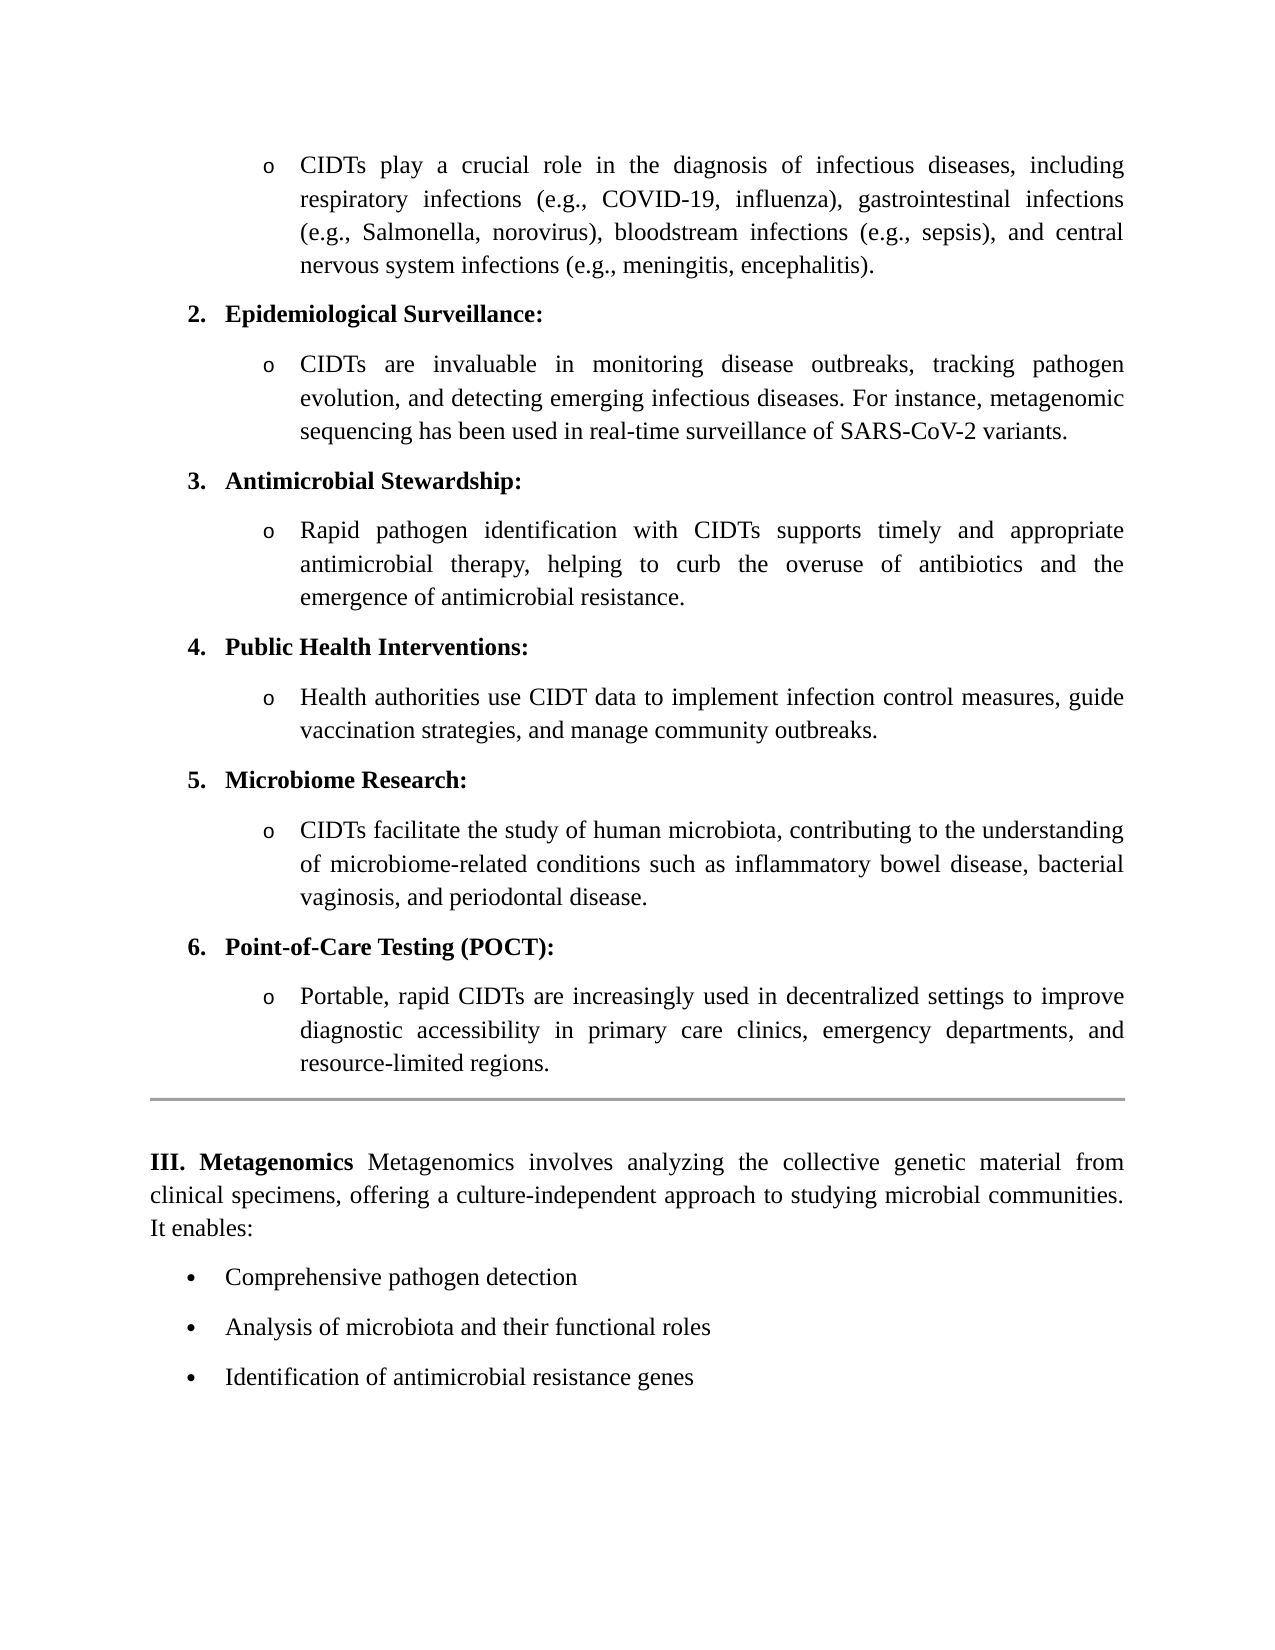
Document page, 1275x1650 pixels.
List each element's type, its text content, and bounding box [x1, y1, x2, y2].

list Public Health Interventions: [187, 632, 1125, 661]
list Health authorities use CIDT data to implement infection control measures, guide vaccination strategies, and manage community outbreaks. [262, 682, 1125, 744]
list Rapid pathogen identification with CIDTs supports timely and appropriate antimicrobial therapy, helping to curb the overuse of antibiotics and the emergence of antimicrobial resistance. [262, 516, 1125, 611]
text III. Metagenomics Metagenomics involves analyzing the collective genetic material from clinical specimens, offering a culture-independent approach to studying microbial communities. It enables: [150, 1147, 1125, 1241]
list CIDTs play a crucial role in the diagnosis of infectious diseases, including respiratory infections (e.g., COVID-19, influenza), gastrointestinal infections (e.g., Salmonella, norovirus), bloodstream infections (e.g., sepsis), and central nervous system infections (e.g., meningitis, encephalitis). [262, 150, 1125, 279]
list CIDTs are invaluable in monitoring disease outbreaks, tracking pathogen evolution, and detecting emerging infectious diseases. For instance, metagenomic sequencing has been used in real-time surveillance of SARS-CoV-2 variants. [262, 349, 1125, 445]
list CIDTs facilitate the study of human microbiota, contributing to the understanding of microbiome-related conditions such as inflammatory bowel disease, bacterial vaginosis, and periodontal disease. [262, 815, 1125, 911]
list Microbiome Research: [187, 765, 1125, 794]
list Antimicrobial Stewardship: [187, 466, 1125, 494]
list Identification of antimicrobial resistance genes [187, 1362, 1125, 1391]
list Epidemiological Surveillance: [187, 299, 1125, 328]
list Point-of-Care Testing (POCT): [187, 932, 1125, 960]
list Comprehensive pathogen detection [187, 1262, 1125, 1291]
list Analysis of microbiota and their functional roles [187, 1312, 1125, 1341]
list Portable, rapid CIDTs are increasingly used in decentralized settings to improve diagnostic accessibility in primary care clinics, emergency departments, and resource-limited regions. [262, 981, 1125, 1077]
